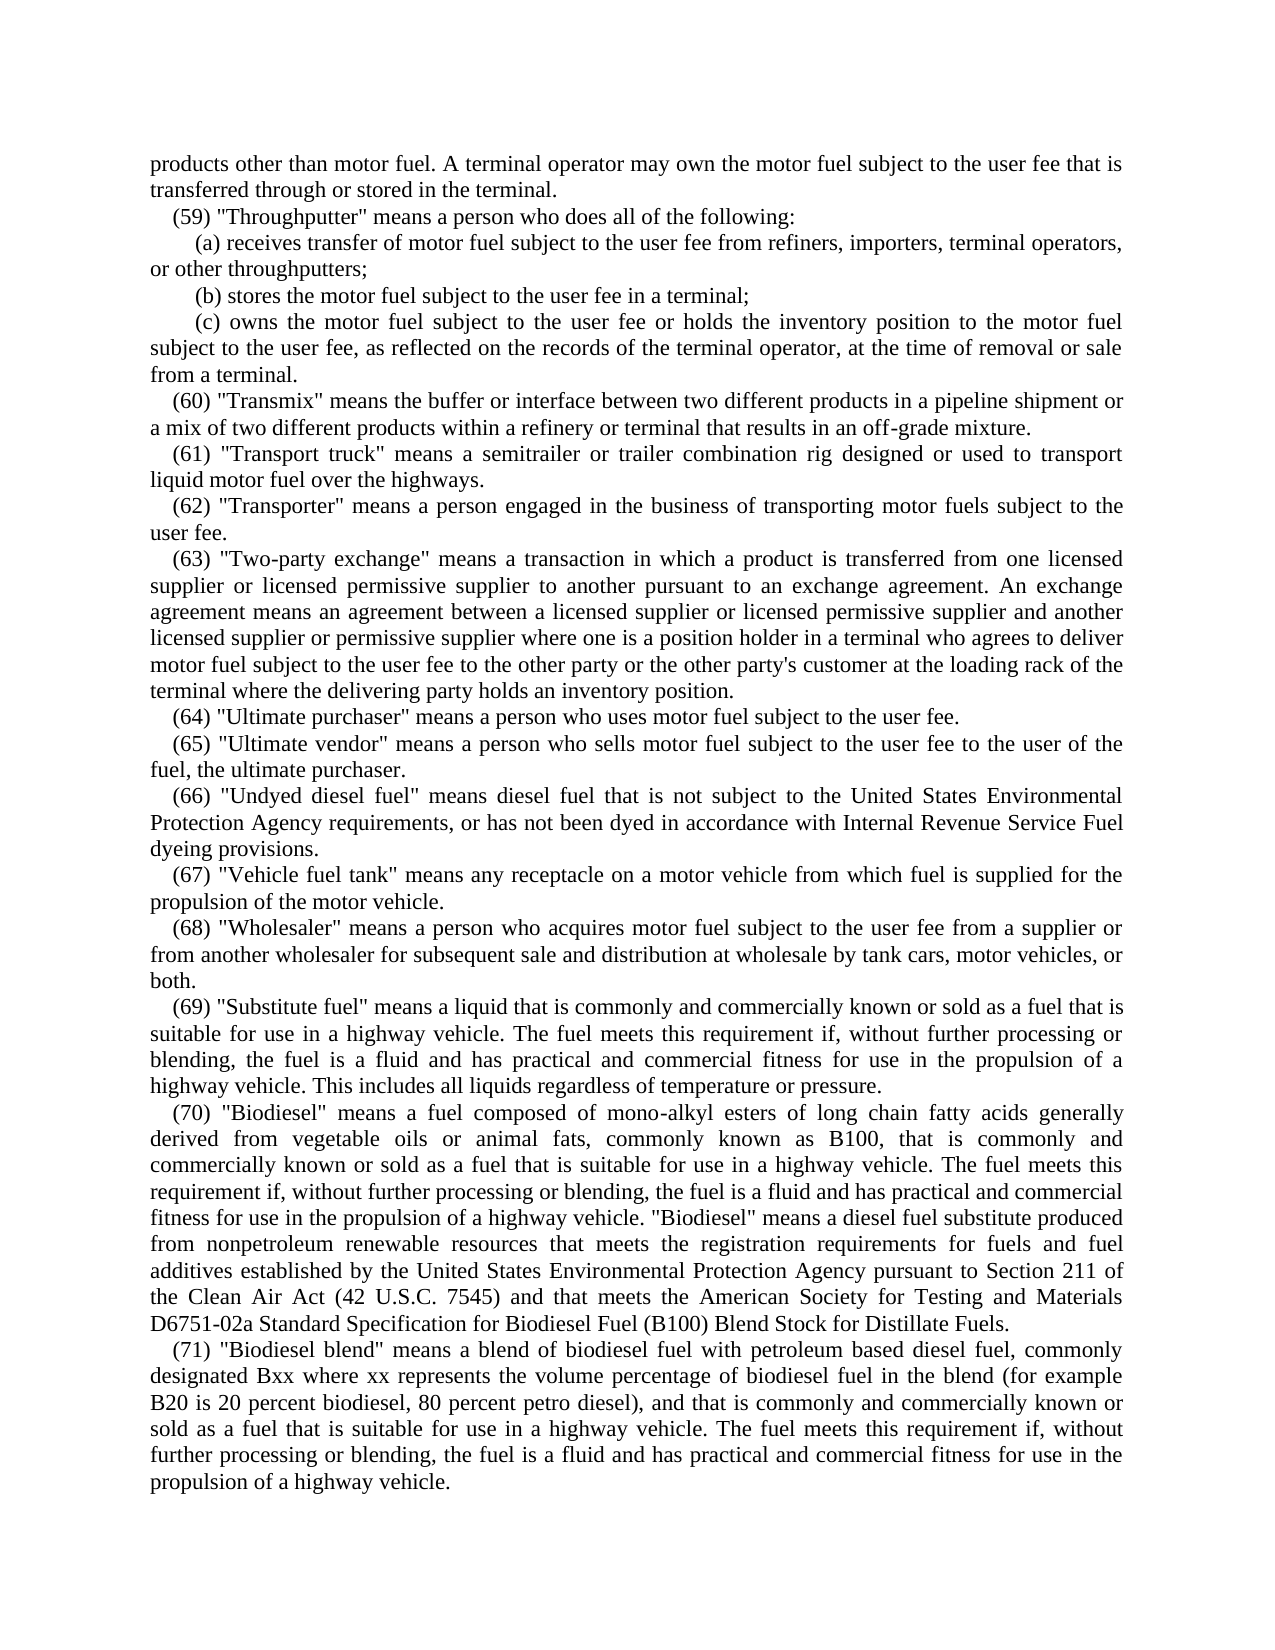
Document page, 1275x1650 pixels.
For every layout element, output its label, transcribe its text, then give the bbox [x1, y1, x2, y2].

text (a) receives transfer of motor fuel subject to the user fee from refiners, importers, terminal operators, or other throughputters; [150, 229, 1125, 282]
text (66) "Undyed diesel fuel" means diesel fuel that is not subject to the United States Environmental Protection Agency requirements, or has not been dyed in accordance with Internal Revenue Service Fuel dyeing provisions. [150, 782, 1125, 862]
text (69) "Substitute fuel" means a liquid that is commonly and commercially known or sold as a fuel that is suitable for use in a highway vehicle. The fuel meets this requirement if, without further processing or blending, the fuel is a fluid and has practical and commercial fitness for use in the propulsion of a highway vehicle. This includes all liquids regardless of temperature or pressure. [150, 993, 1125, 1099]
text (71) "Biodiesel blend" means a blend of biodiesel fuel with petroleum based diesel fuel, commonly designated Bxx where xx represents the volume percentage of biodiesel fuel in the blend (for example B20 is 20 percent biodiesel, 80 percent petro diesel), and that is commonly and commercially known or sold as a fuel that is suitable for use in a highway vehicle. The fuel meets this requirement if, without further processing or blending, the fuel is a fluid and has practical and commercial fitness for use in the propulsion of a highway vehicle. [150, 1336, 1125, 1494]
text (b) stores the motor fuel subject to the user fee in a terminal; [150, 282, 1125, 308]
text (61) "Transport truck" means a semitrailer or trailer combination rig designed or used to transport liquid motor fuel over the highways. [150, 440, 1125, 493]
text (67) "Vehicle fuel tank" means any receptacle on a motor vehicle from which fuel is supplied for the propulsion of the motor vehicle. [150, 862, 1125, 914]
text (64) "Ultimate purchaser" means a person who uses motor fuel subject to the user fee. [150, 703, 1125, 730]
text (62) "Transporter" means a person engaged in the business of transporting motor fuels subject to the user fee. [150, 493, 1125, 545]
text (63) "Two-party exchange" means a transaction in which a product is transferred from one licensed supplier or licensed permissive supplier to another pursuant to an exchange agreement. An exchange agreement means an agreement between a licensed supplier or licensed permissive supplier and another licensed supplier or permissive supplier where one is a position holder in a terminal who agrees to deliver motor fuel subject to the user fee to the other party or the other party's customer at the loading rack of the terminal where the delivering party holds an inventory position. [150, 545, 1125, 703]
text (c) owns the motor fuel subject to the user fee or holds the inventory position to the motor fuel subject to the user fee, as reflected on the records of the terminal operator, at the time of removal or sale from a terminal. [150, 308, 1125, 387]
text (68) "Wholesaler" means a person who acquires motor fuel subject to the user fee from a supplier or from another wholesaler for subsequent sale and distribution at wholesale by tank cars, motor vehicles, or both. [150, 914, 1125, 993]
text (70) "Biodiesel" means a fuel composed of mono-alkyl esters of long chain fatty acids generally derived from vegetable oils or animal fats, commonly known as B100, that is commonly and commercially known or sold as a fuel that is suitable for use in a highway vehicle. The fuel meets this requirement if, without further processing or blending, the fuel is a fluid and has practical and commercial fitness for use in the propulsion of a highway vehicle. "Biodiesel" means a diesel fuel substitute produced from nonpetroleum renewable resources that meets the registration requirements for fuels and fuel additives established by the United States Environmental Protection Agency pursuant to Section 211 of the Clean Air Act (42 U.S.C. 7545) and that meets the American Society for Testing and Materials D6751-02a Standard Specification for Biodiesel Fuel (B100) Blend Stock for Distillate Fuels. [150, 1099, 1125, 1336]
text (59) "Throughputter" means a person who does all of the following: [150, 203, 1125, 229]
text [150, 150, 1125, 203]
text (60) "Transmix" means the buffer or interface between two different products in a pipeline shipment or a mix of two different products within a refinery or terminal that results in an off-grade mixture. [150, 387, 1125, 440]
text (65) "Ultimate vendor" means a person who sells motor fuel subject to the user fee to the user of the fuel, the ultimate purchaser. [150, 730, 1125, 782]
